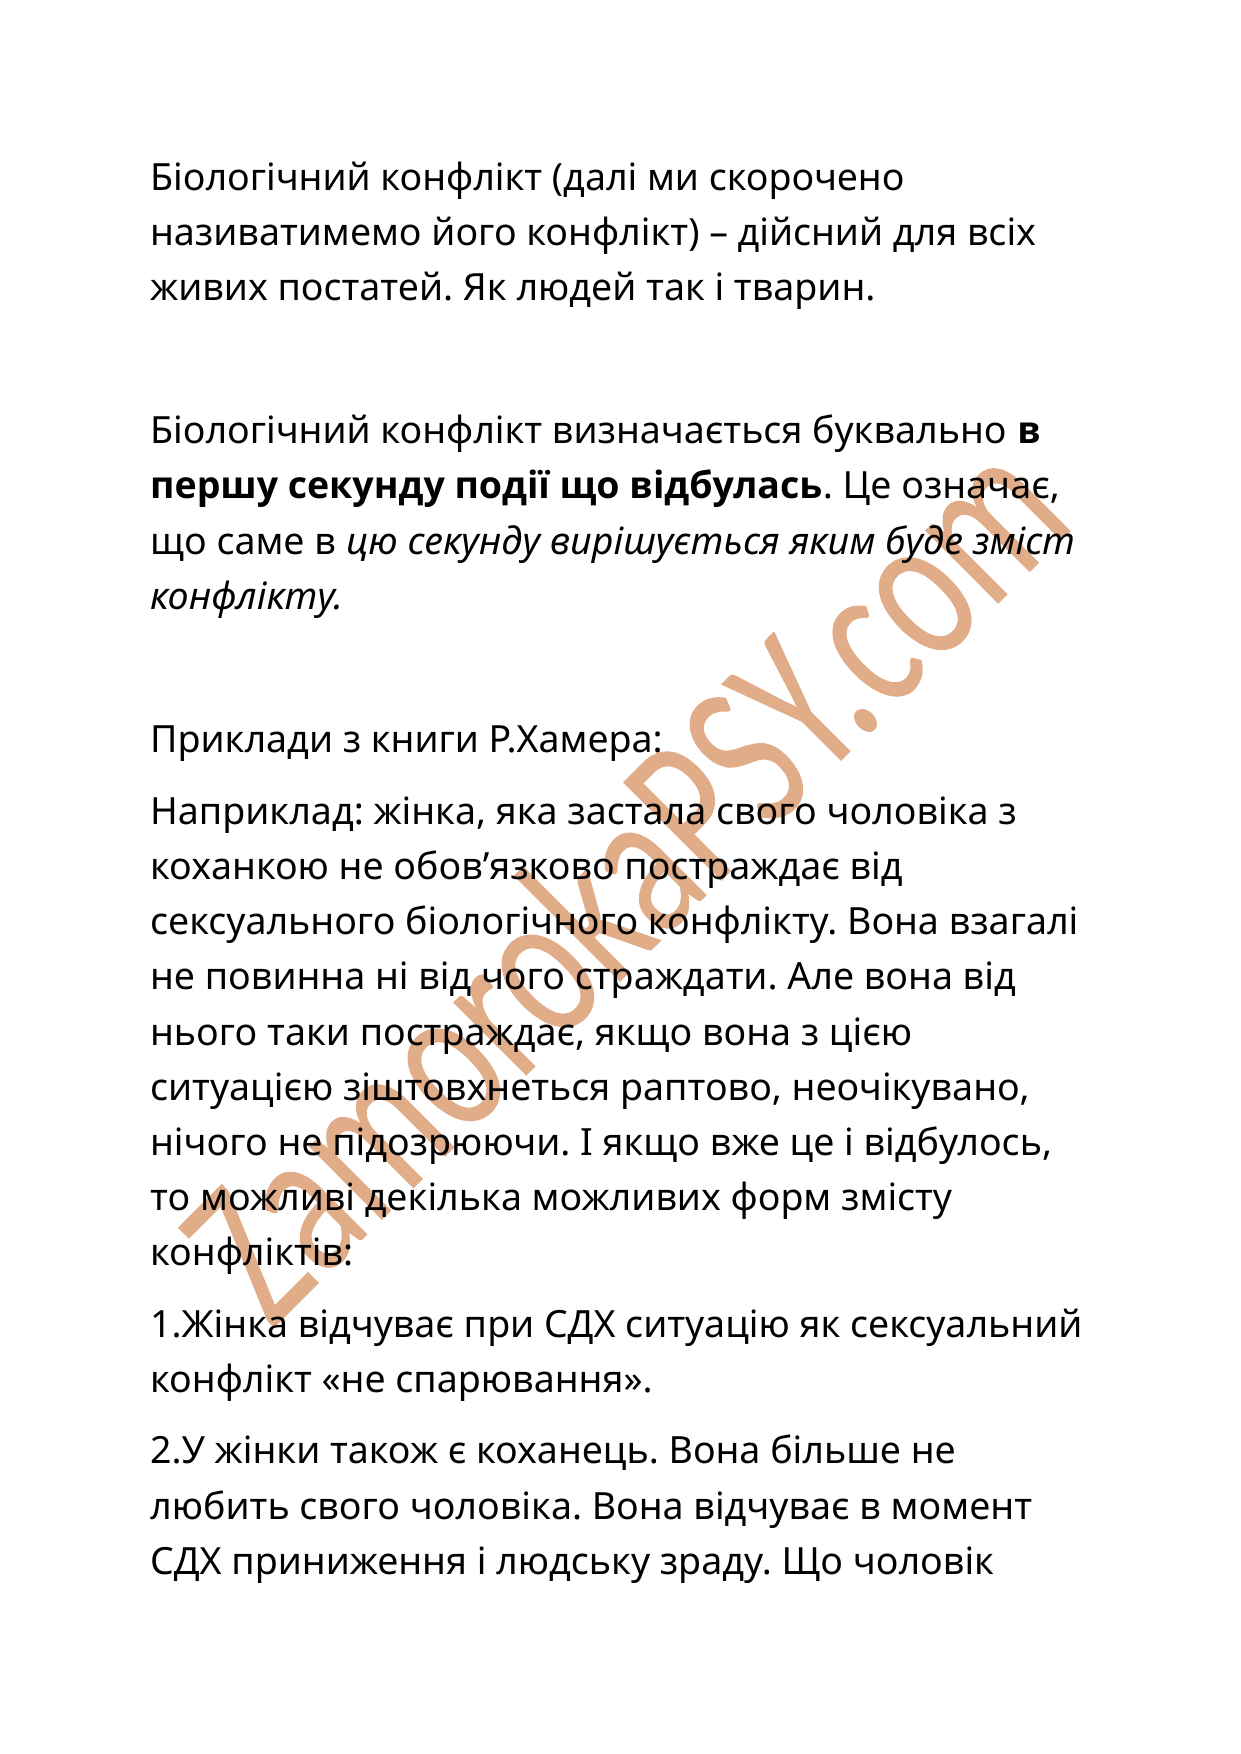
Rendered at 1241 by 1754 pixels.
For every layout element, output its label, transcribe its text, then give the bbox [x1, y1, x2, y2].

text Біологічний конфлікт (далі ми скорочено називатимемо його конфлікт) – дійсний для всіх живих постатей. Як людей так і тварин. [150, 150, 1090, 311]
text Приклади з книги Р.Хамера: [150, 713, 1090, 764]
text Наприклад: жінка, яка застала свого чоловіка з коханкою не обов’язково постраждає від сексуального біологічного конфлікту. Вона взагалі не повинна ні від чого страждати. Але вона від нього таки постраждає, якщо вона з цією ситуацією зіштовхнеться раптово, неочікувано, нічого не підозрюючи. І якщо вже це і відбулось, то можливі декілька можливих форм змісту конфліктів: [150, 784, 1090, 1276]
text 1.Жінка відчуває при СДХ ситуацію як сексуальний конфлікт «не спарювання». [150, 1297, 1090, 1403]
text Біологічний конфлікт визначається буквально в першу секунду події що відбулась. Це означає, що саме в цю секунду вирішується яким буде зміст конфлікту. [150, 404, 1090, 620]
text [150, 1424, 1090, 1585]
